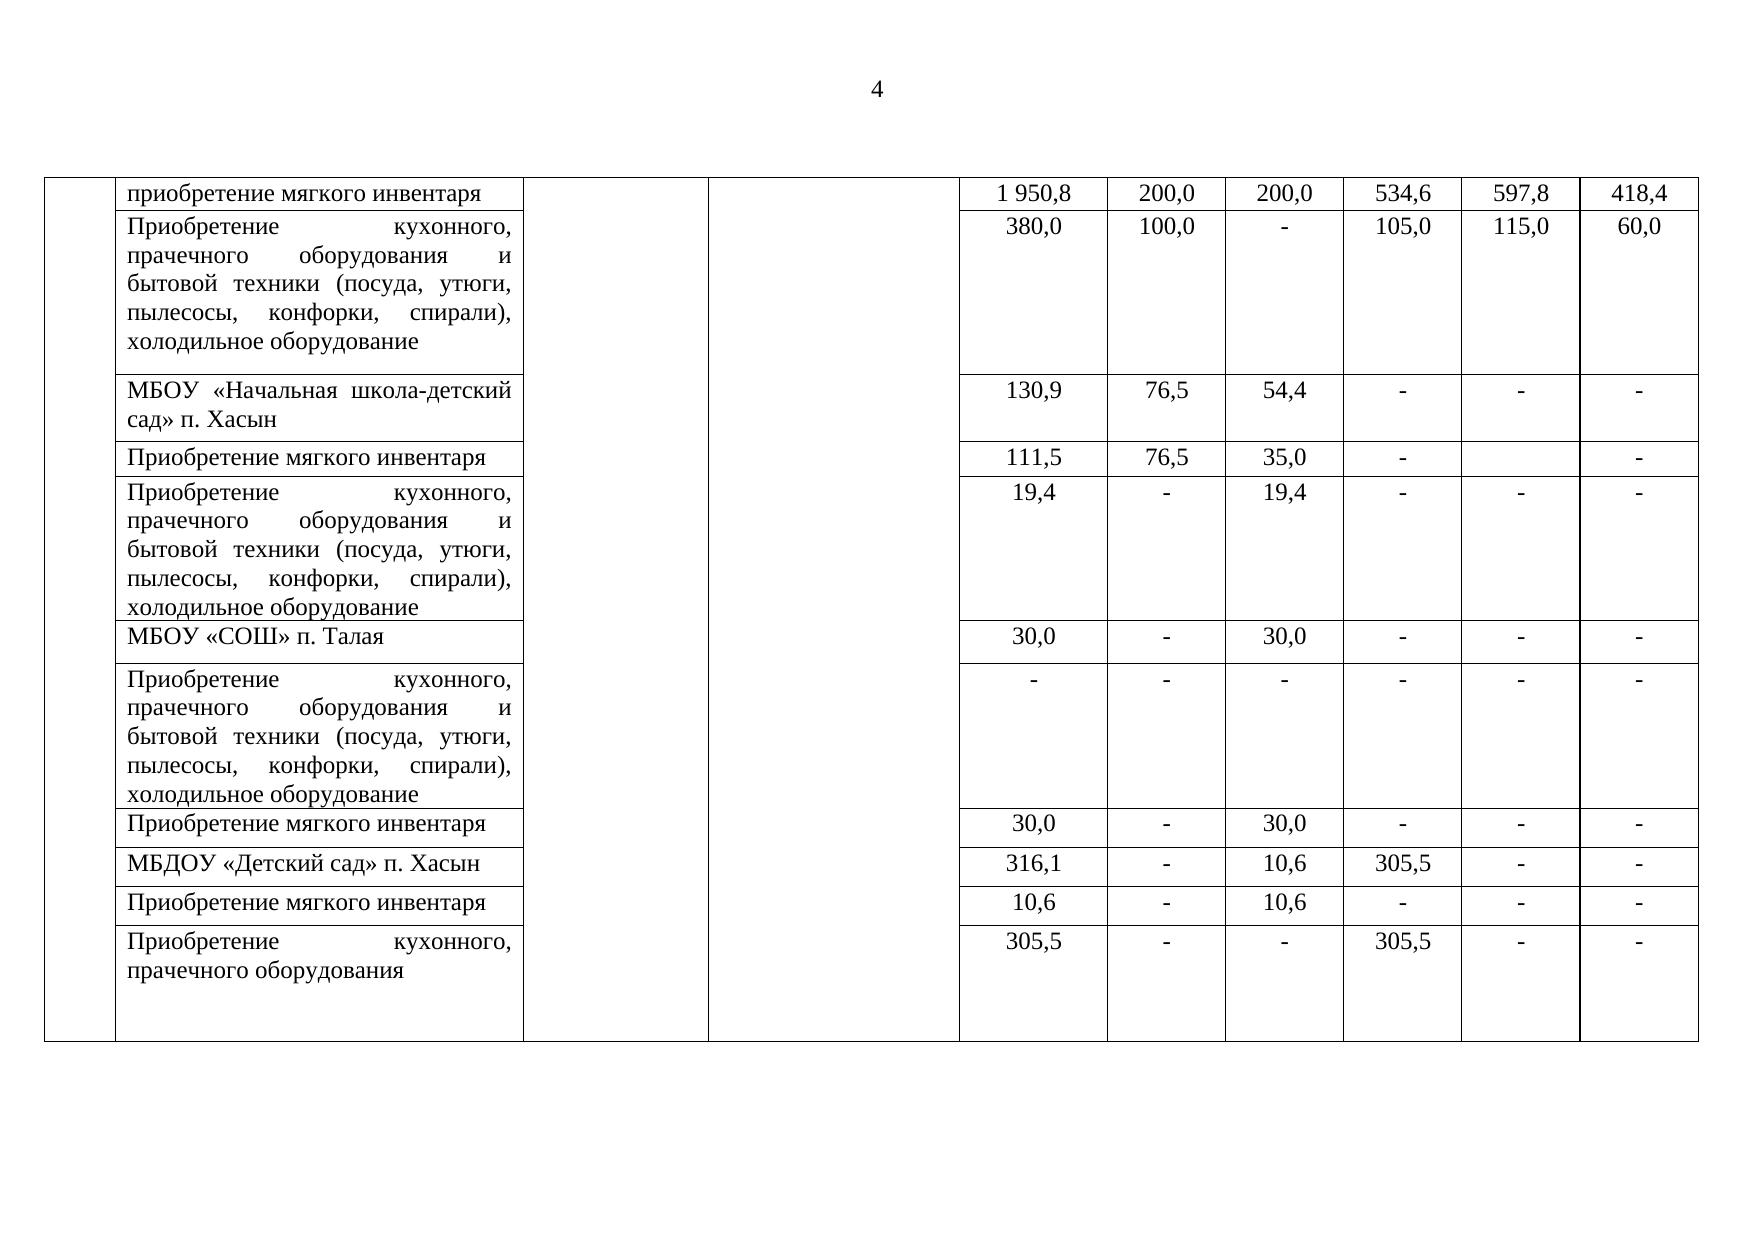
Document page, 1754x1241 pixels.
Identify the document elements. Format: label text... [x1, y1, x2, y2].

table_cell 54,4 [1226, 375, 1343, 441]
table_cell - [1344, 887, 1461, 925]
table_cell МБОУ «СОШ» п. Талая [116, 621, 523, 663]
table_cell 60,0 [1581, 211, 1698, 374]
table_cell 30,0 [1226, 621, 1343, 663]
table_cell - [1344, 809, 1461, 847]
table_cell 418,4 [1581, 178, 1698, 210]
table_cell - [1344, 477, 1461, 620]
table_cell - [1108, 664, 1225, 807]
table_cell 316,1 [960, 848, 1107, 886]
table_cell - [1108, 887, 1225, 925]
table_cell 30,0 [1226, 809, 1343, 847]
table_cell 597,8 [1462, 178, 1579, 210]
table_cell - [1108, 477, 1225, 620]
table_cell 19,4 [1226, 477, 1343, 620]
table_cell 305,5 [960, 926, 1107, 1041]
table_cell - [1581, 442, 1698, 476]
table_cell Приобретение мягкого инвентаря [116, 887, 523, 925]
table_cell приобретение мягкого инвентаря [116, 178, 523, 210]
table_cell 305,5 [1344, 848, 1461, 886]
table_cell - [1462, 375, 1579, 441]
table_cell - [1581, 809, 1698, 847]
table_cell Приобретение кухонного, прачечного оборудования и бытовой техники (посуда, утюги, пылесосы, конфорки, спирали), холодильное оборудование [116, 477, 523, 620]
table_cell - [1108, 848, 1225, 886]
table_cell - [1462, 809, 1579, 847]
table_cell - [1226, 926, 1343, 1041]
table_cell 10,6 [1226, 887, 1343, 925]
table_cell - [1581, 926, 1698, 1041]
table_cell - [1226, 211, 1343, 374]
table_cell 100,0 [1108, 211, 1225, 374]
table_cell 115,0 [1462, 211, 1579, 374]
table_cell - [1581, 375, 1698, 441]
table_cell 200,0 [1226, 178, 1343, 210]
table_cell - [1344, 375, 1461, 441]
table_cell - [1108, 809, 1225, 847]
table_cell - [1462, 477, 1579, 620]
table_cell 30,0 [960, 809, 1107, 847]
table_cell 105,0 [1344, 211, 1461, 374]
table_cell - [1581, 664, 1698, 807]
table_cell 30,0 [960, 621, 1107, 663]
table_cell - [1462, 848, 1579, 886]
table_cell 534,6 [1344, 178, 1461, 210]
table_cell 380,0 [960, 211, 1107, 374]
table_cell МБОУ «Начальная школа-детский сад» п. Хасын [116, 375, 523, 441]
table_cell - [1344, 442, 1461, 476]
table_cell 19,4 [960, 477, 1107, 620]
table_cell - [1581, 477, 1698, 620]
table_cell 200,0 [1108, 178, 1225, 210]
table_cell 10,6 [1226, 848, 1343, 886]
table_cell - [1462, 887, 1579, 925]
table_cell - [1462, 664, 1579, 807]
table_cell - [1108, 621, 1225, 663]
table_cell - [1462, 621, 1579, 663]
table_cell 76,5 [1108, 442, 1225, 476]
table_cell - [1226, 664, 1343, 807]
table_cell - [1344, 621, 1461, 663]
table_cell - [960, 664, 1107, 807]
table_cell - [1462, 926, 1579, 1041]
table_cell Приобретение кухонного, прачечного оборудования [116, 926, 523, 1041]
table_cell Приобретение кухонного, прачечного оборудования и бытовой техники (посуда, утюги, пылесосы, конфорки, спирали), холодильное оборудование [116, 664, 523, 807]
table_cell 10,6 [960, 887, 1107, 925]
table_cell Приобретение мягкого инвентаря [116, 809, 523, 847]
table_cell Приобретение кухонного, прачечного оборудования и бытовой техники (посуда, утюги, пылесосы, конфорки, спирали), холодильное оборудование [116, 211, 523, 374]
table_cell - [1581, 848, 1698, 886]
table_cell 1 950,8 [960, 178, 1107, 210]
table_cell [1462, 442, 1579, 476]
table_cell - [1344, 664, 1461, 807]
table_cell 305,5 [1344, 926, 1461, 1041]
table_cell 76,5 [1108, 375, 1225, 441]
table_cell - [1581, 887, 1698, 925]
table_cell - [1108, 926, 1225, 1041]
table_cell Приобретение мягкого инвентаря [116, 442, 523, 476]
table_cell - [1581, 621, 1698, 663]
table_cell 130,9 [960, 375, 1107, 441]
table_cell МБДОУ «Детский сад» п. Хасын [116, 848, 523, 886]
table_cell 35,0 [1226, 442, 1343, 476]
table_cell 111,5 [960, 442, 1107, 476]
